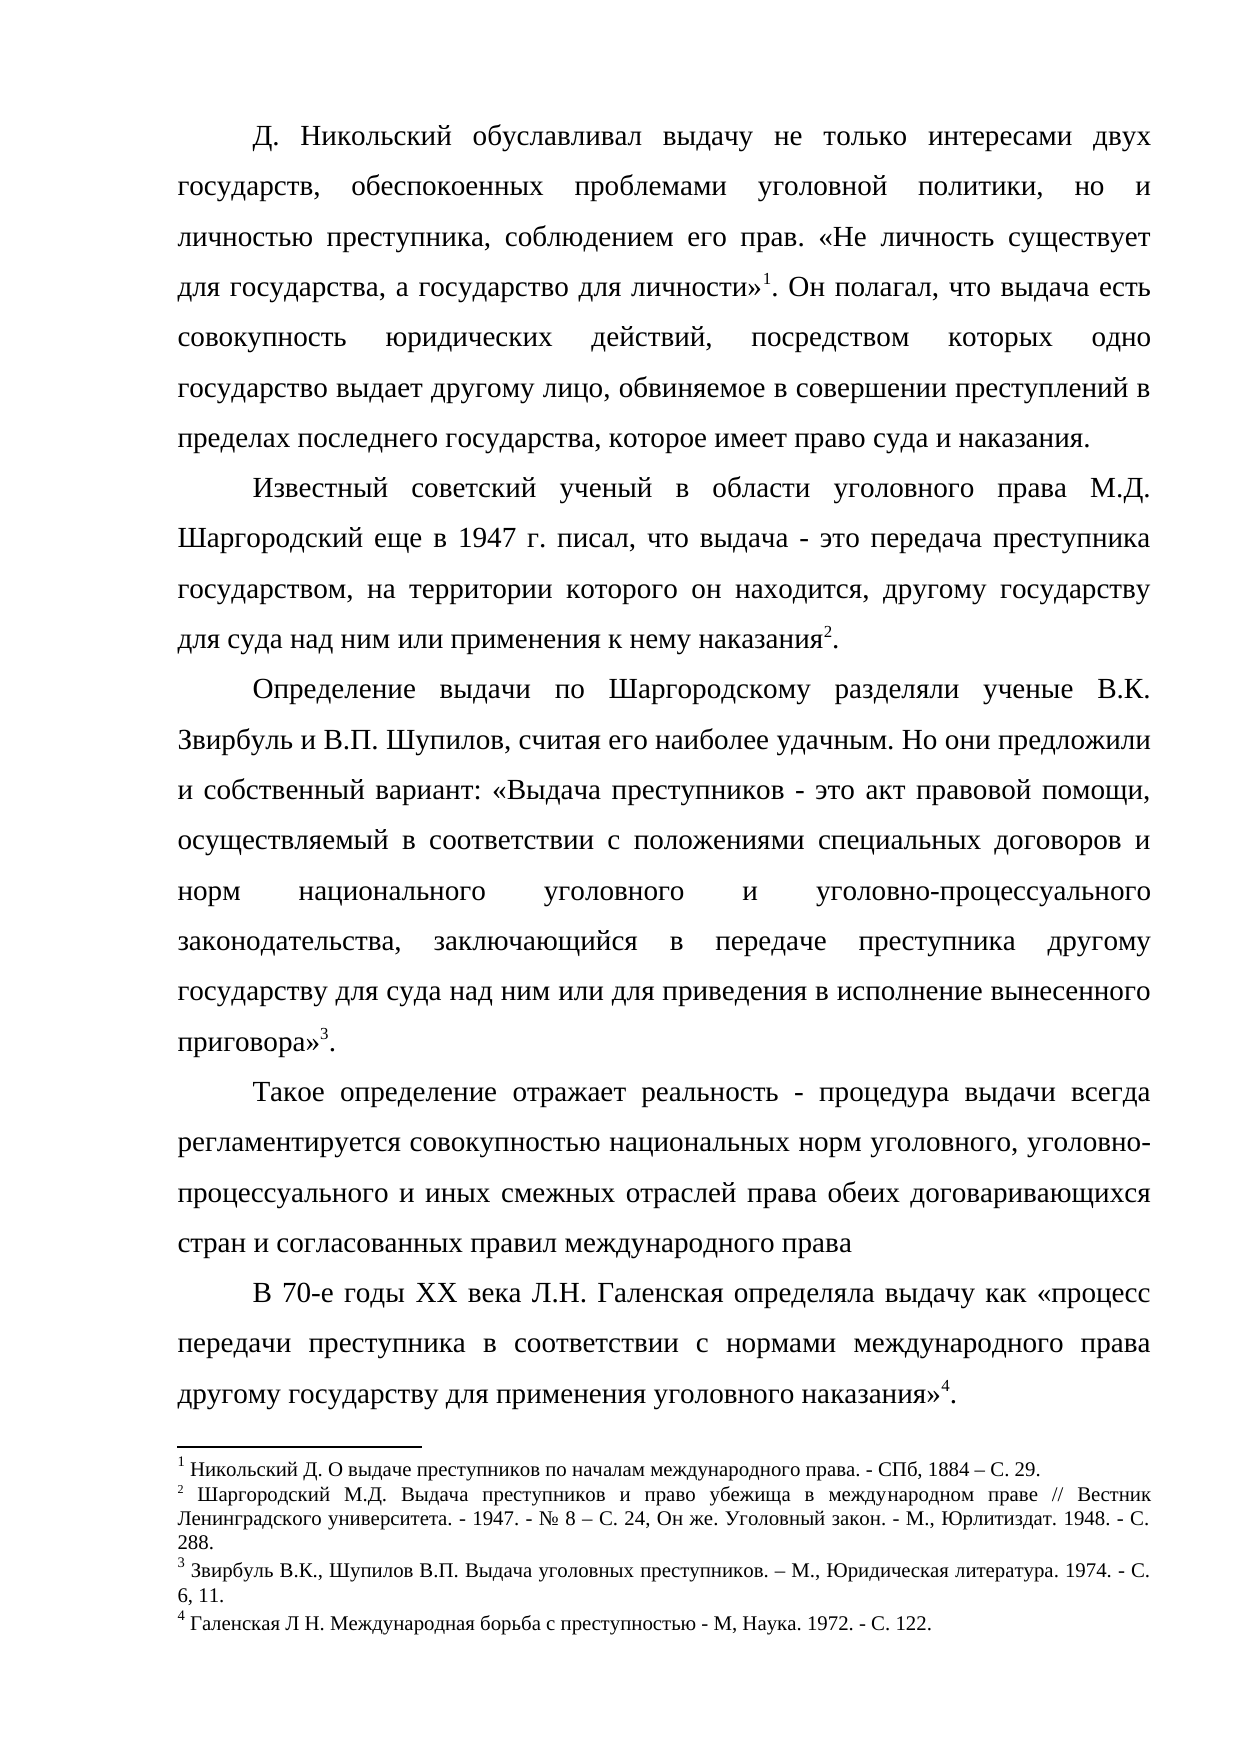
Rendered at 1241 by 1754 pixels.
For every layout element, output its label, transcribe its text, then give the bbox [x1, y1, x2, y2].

text Известный советский ученый в области уголовного права М.Д. Шаргородский еще в 1947 г. писал, что выдача - это передача преступника государством, на территории которого он находится, другому государству для суда над ним или применения к нему наказания. [177, 470, 1152, 655]
text Определение выдачи по Шаргородскому разделяли ученые В.К. Звирбуль и В.П. Шупилов, считая его наиболее удачным. Но они предложили и собственный вариант: «Выдача преступников - это акт правовой помощи, осуществляемый в соответствии с положениями специальных договоров и норм национального уголовного и уголовно-процессуального законодательства, заключающийся в передаче преступника другому государству для суда над ним или для приведения в исполнение вынесенного приговора». [177, 672, 1152, 1057]
text Д. Никольский обуславливал выдачу не только интересами двух государств, обеспокоенных проблемами уголовной политики, но и личностью преступника, соблюдением его прав. «Не личность существует для государства, а государство для личности». Он полагал, что выдача есть совокупность юридических действий, посредством которых одно государство выдает другому лицо, обвиняемое в совершении преступлений в пределах последнего государства, которое имеет право суда и наказания. [177, 118, 1152, 453]
text Такое определение отражает реальность - процедура выдачи всегда регламентируется совокупностью национальных норм уголовного, уголовно-процессуального и иных смежных отраслей права обеих договаривающихся стран и согласованных правил международного права [177, 1074, 1152, 1258]
text В 70-е годы XX века Л.Н. Галенская определяла выдачу как «процесс передачи преступника в соответствии с нормами международного права другому государству для применения уголовного наказания». [177, 1275, 1152, 1409]
